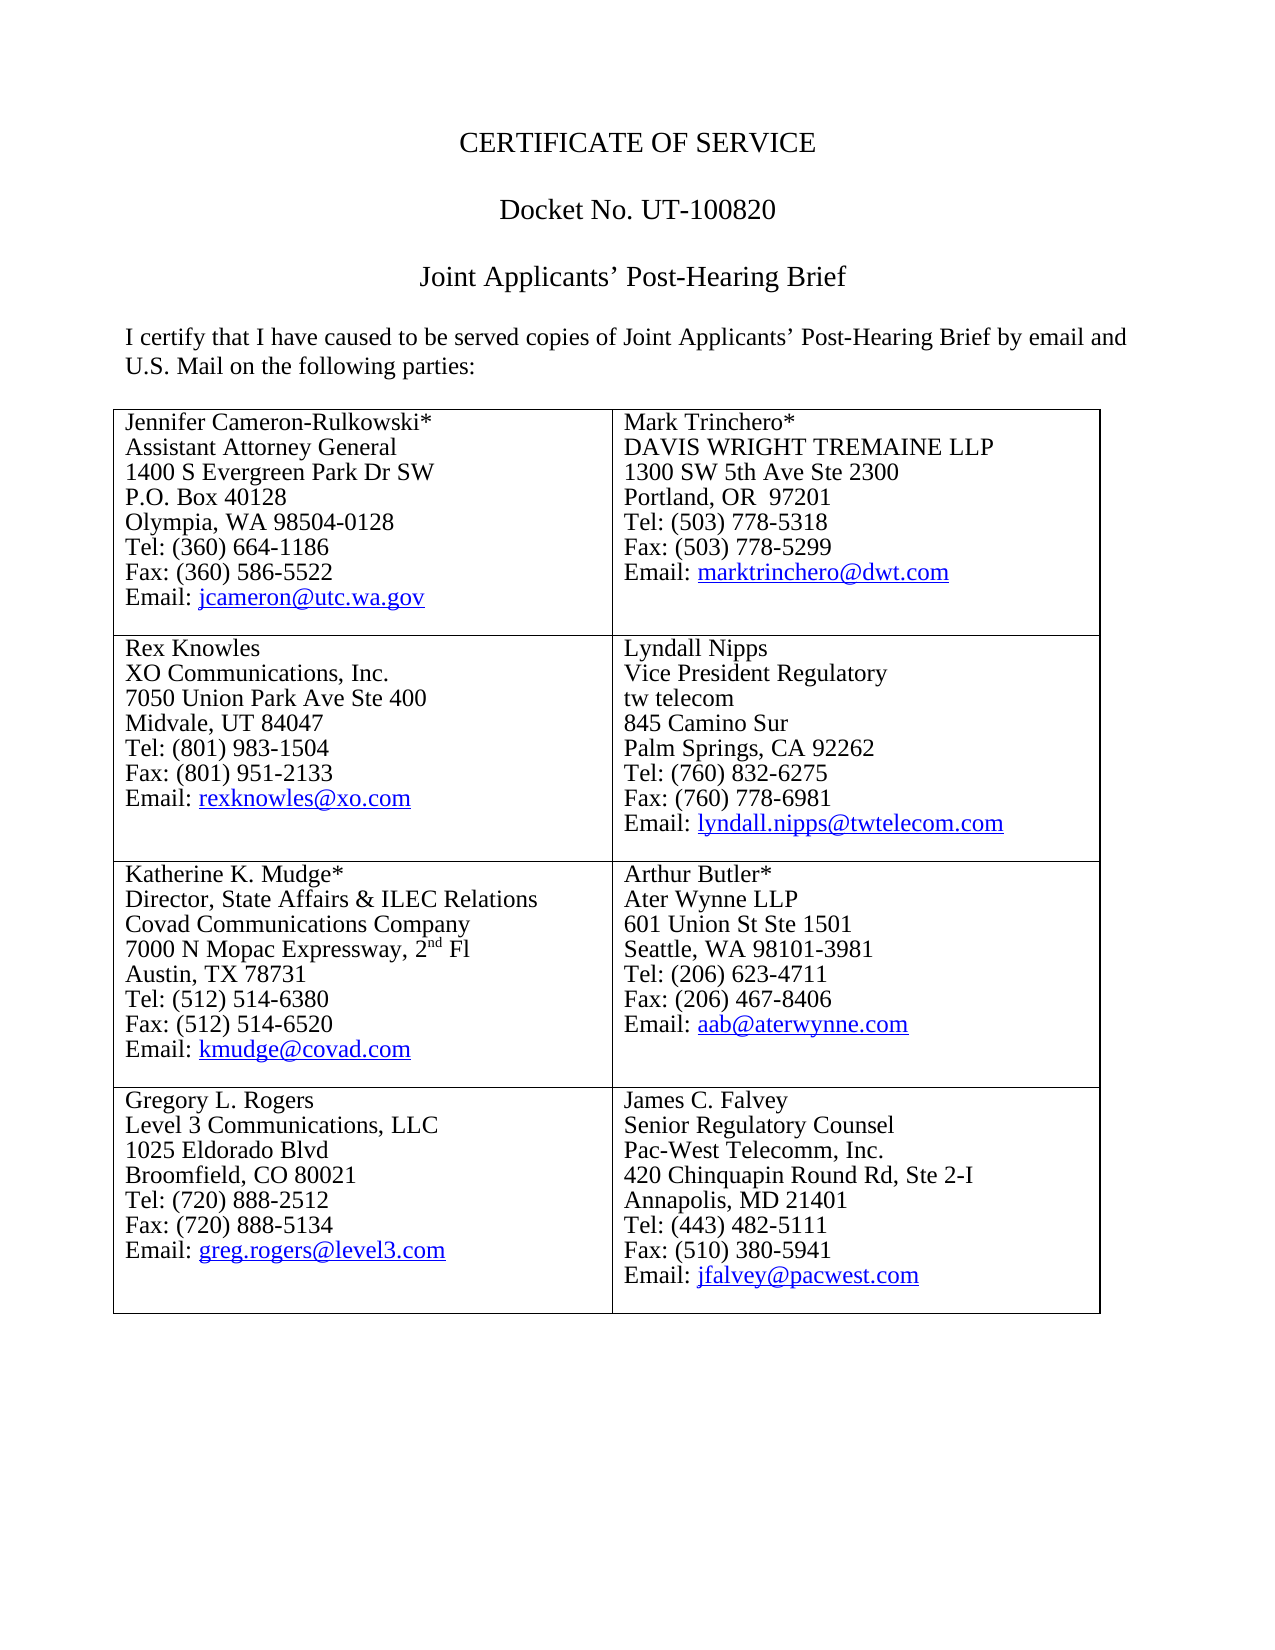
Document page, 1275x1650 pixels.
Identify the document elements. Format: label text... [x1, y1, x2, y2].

table_header Jennifer Cameron-Rulkowski* Assistant Attorney General Tel: (360) 664-1186 Fax: (360) 586-5522 Email: jcameron@utc.wa.gov [114, 410, 612, 635]
table_cell Gregory L. Rogers Level 3 Communications, LLC Tel: (720) 888-2512 Fax: (720) 888-5134 Email: greg.rogers@level3.com [114, 1088, 612, 1313]
table_cell Katherine K. Mudge* Director, State Affairs & ILEC Relations Covad Communications Company 7000 Expressway, 2nd Fl Tel: (512) 514-6380 Fax: (512) 514-6520 Email: kmudge@covad.com [114, 862, 612, 1087]
table_cell James C. Falvey Senior Regulatory Counsel Pac-West Telecomm, Inc. I Tel: (443) 482-5111 Fax: (510) 380-5941 Email: jfalvey@pacwest.com [613, 1088, 1099, 1313]
title CERTIFICATE OF SERVICE [125, 125, 1150, 158]
table_cell Arthur Butler* Ater Wynne LLP Tel: (206) 623-4711 Fax: (206) 467-8406 Email: aab@aterwynne.com [613, 862, 1099, 1087]
table_header Mark Trinchero* WRIGHT TREMAINE LLP Tel: (503) 778-5318 Fax: (503) 778-5299 Email: marktrinchero@dwt.com [613, 410, 1099, 635]
text Joint Applicants’ Post-Hearing Brief [125, 259, 1141, 293]
table_cell Rex Knowles XO Communications, Inc. Midvale, UT 84047 Tel: (801) 983-1504 Fax: (801) 951-2133 Email: rexknowles@xo.com [114, 636, 612, 861]
text I certify that I have caused to be served copies of Joint Applicants’ Post-Hearing Brief by email and U.S. Mail on the following parties: [125, 322, 1141, 380]
title Docket No. UT-100820 [125, 192, 1150, 226]
table_cell Lyndall Nipps Vice President Regulatory tw telecom 845 Camino Sur Tel: (760) 832-6275 Fax: (760) 778-6981 Email: lyndall.nipps@twtelecom.com [613, 636, 1099, 861]
